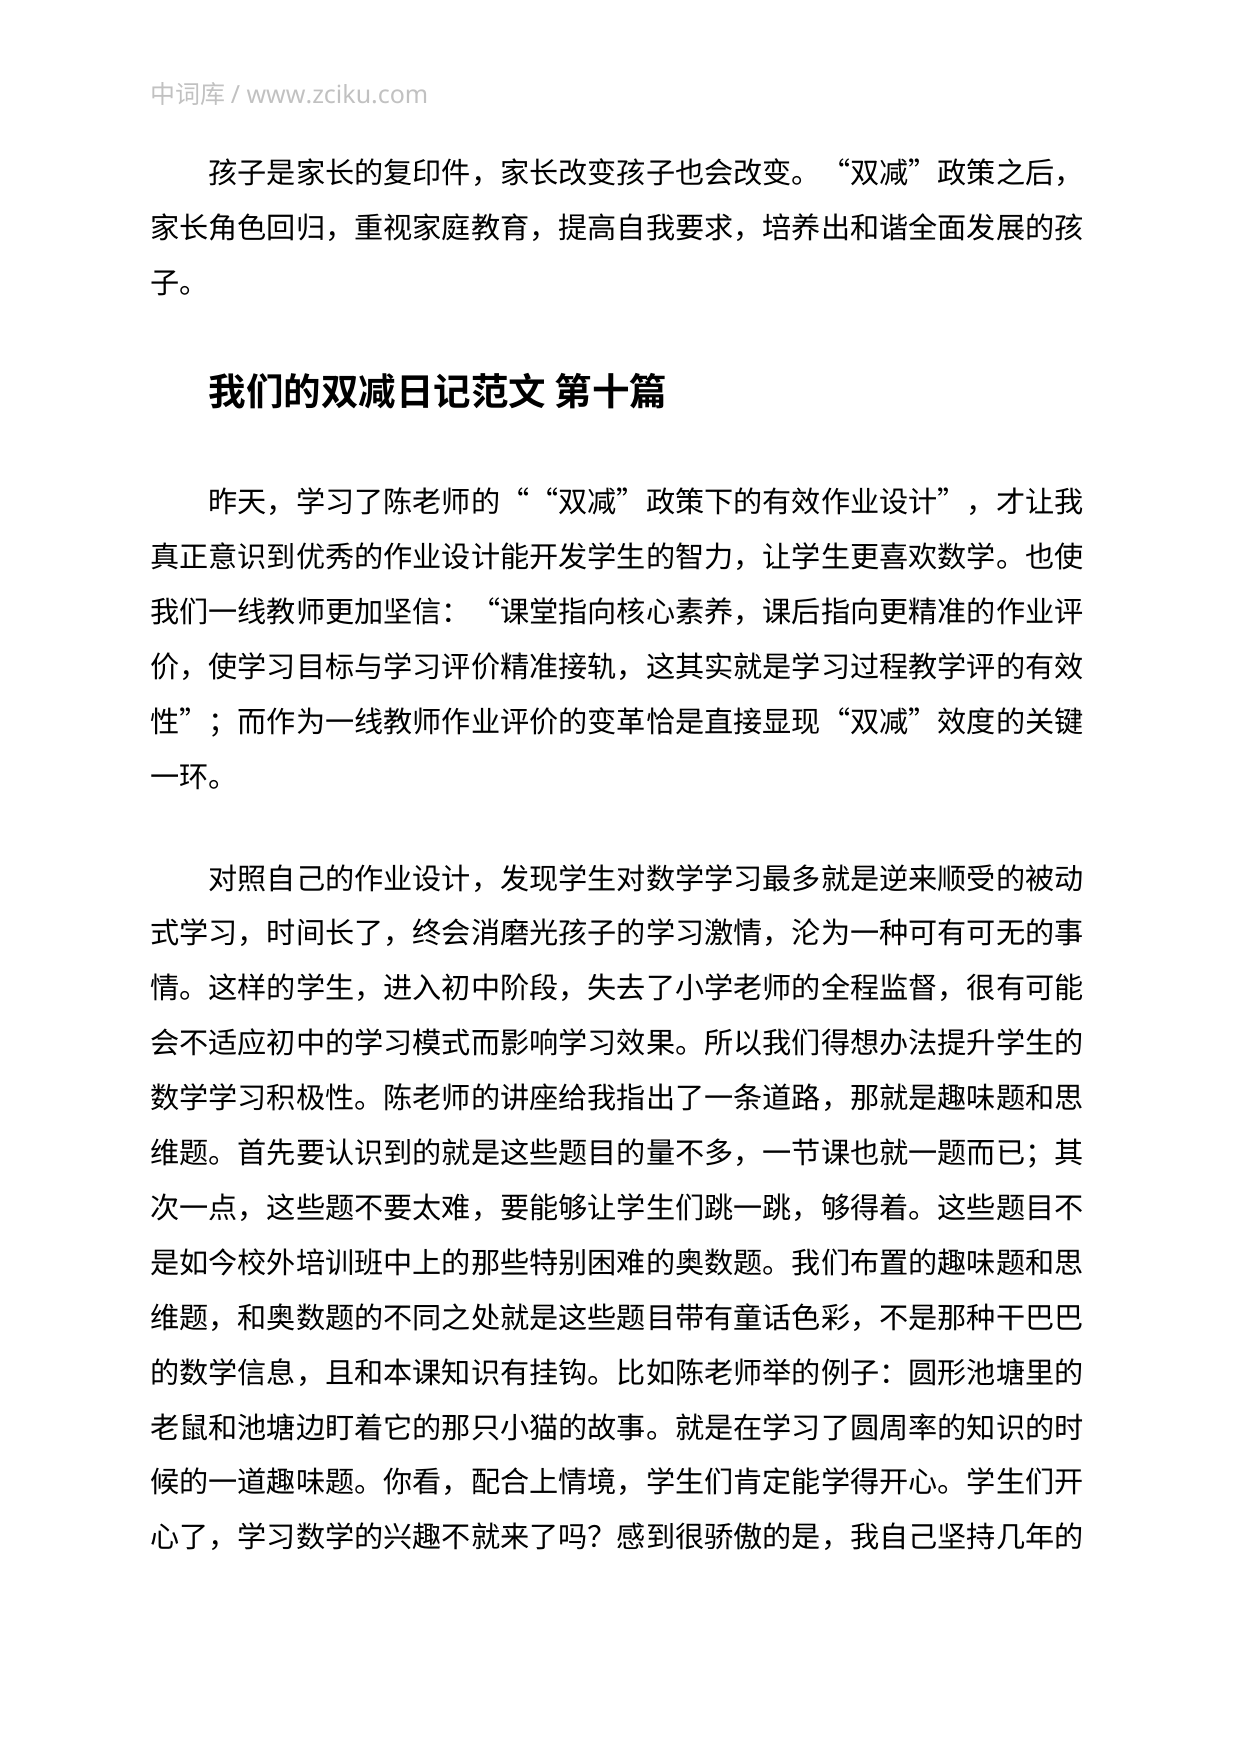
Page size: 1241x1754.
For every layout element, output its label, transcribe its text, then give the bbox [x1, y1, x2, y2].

text 昨天，学习了陈老师的““双减”政策下的有效作业设计”，才让我真正意识到优秀的作业设计能开发学生的智力，让学生更喜欢数学。也使我们一线教师更加坚信：“课堂指向核心素养，课后指向更精准的作业评价，使学习目标与学习评价精准接轨，这其实就是学习过程教学评的有效性”；而作为一线教师作业评价的变革恰是直接显现“双减”效度的关键一环。 [150, 479, 1090, 796]
text 孩子是家长的复印件，家长改变孩子也会改变。“双减”政策之后，家长角色回归，重视家庭教育，提高自我要求，培养出和谐全面发展的孩子。 [150, 150, 1090, 302]
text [150, 855, 1090, 1556]
text 我们的双减日记范文 第十篇 [150, 362, 1090, 416]
